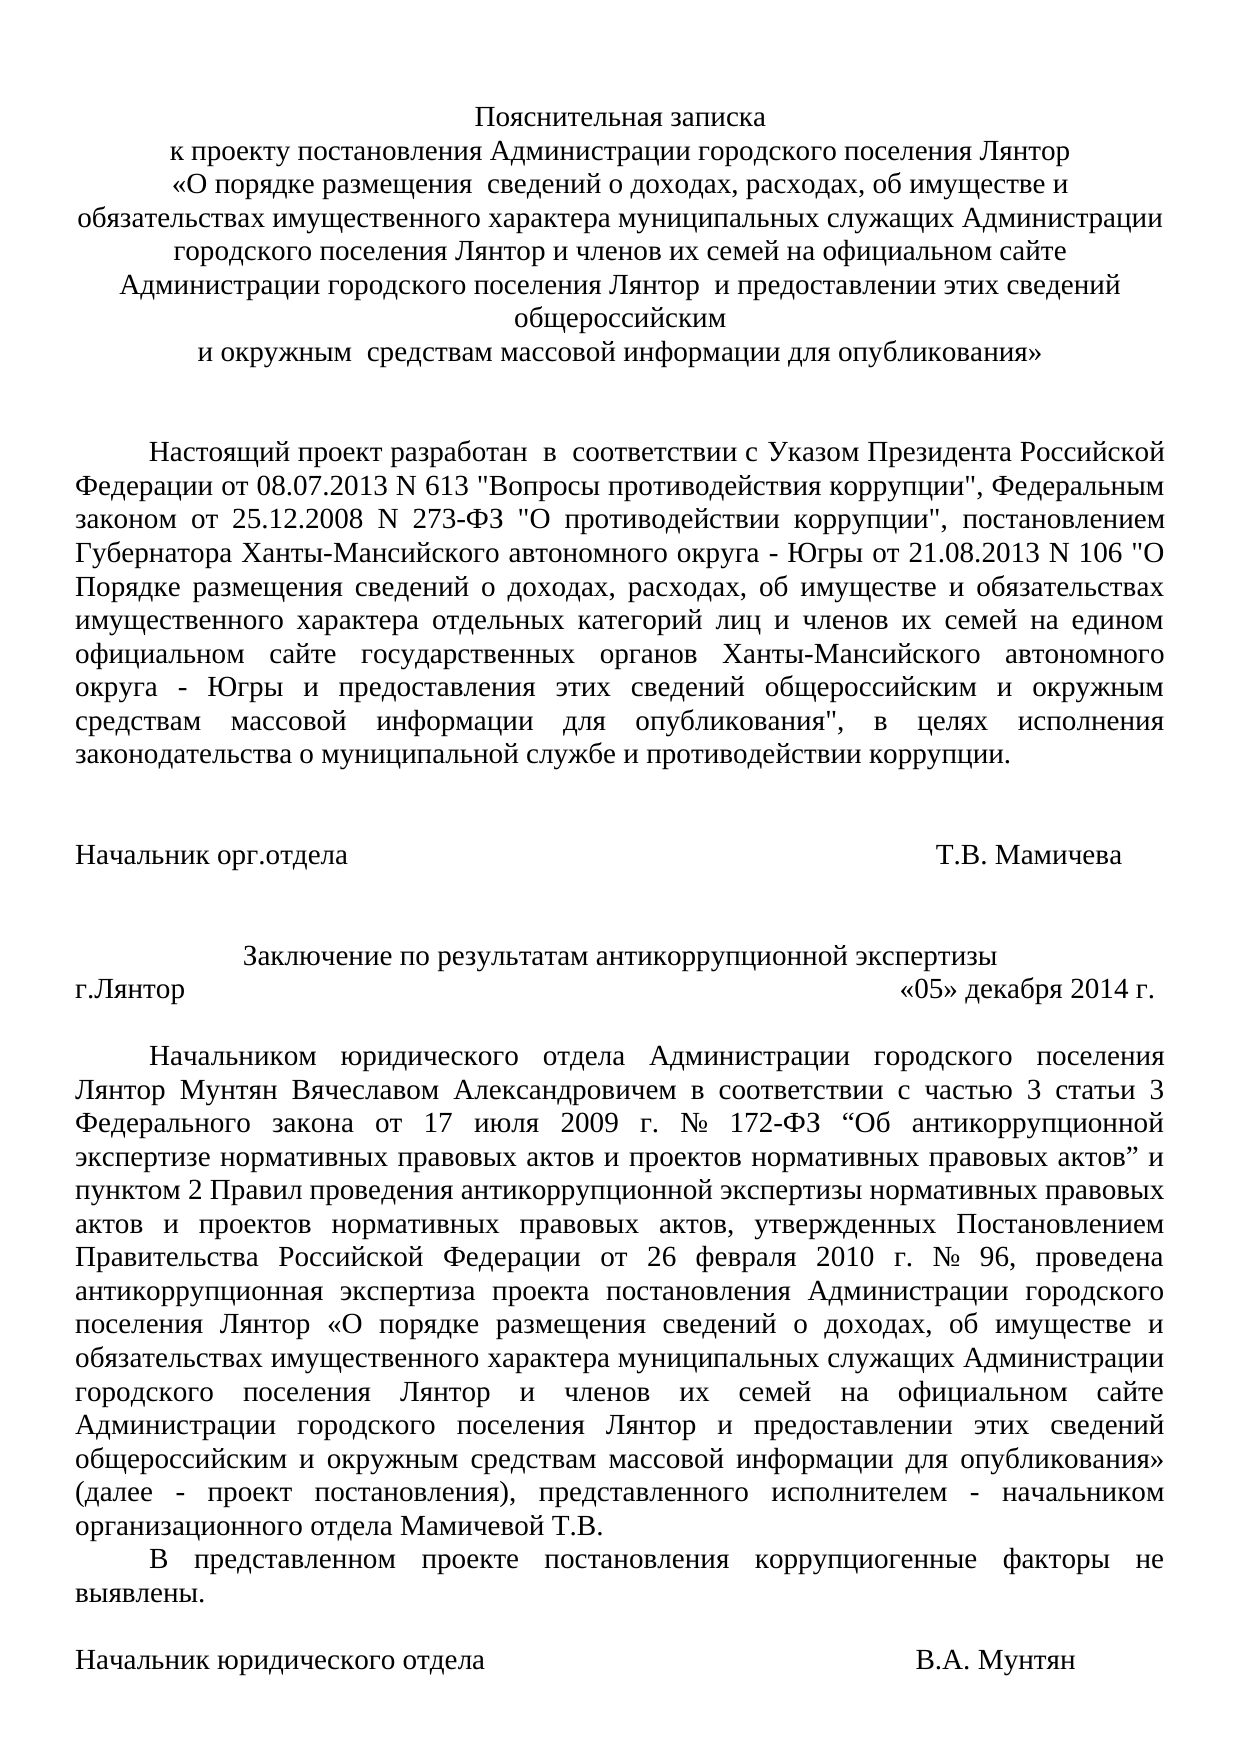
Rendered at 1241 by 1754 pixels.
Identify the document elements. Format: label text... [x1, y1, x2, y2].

text Пояснительная записка [75, 99, 1165, 133]
text В представленном проекте постановления коррупциогенные факторы не выявлены. [75, 1541, 1165, 1608]
text Начальник юридического отдела В.А. Мунтян [75, 1642, 1165, 1676]
text и окружным средствам массовой информации для опубликования» [75, 334, 1165, 367]
text «О порядке размещения сведений о доходах, расходах, об имуществе и обязательствах имущественного характера муниципальных служащих Администрации городского поселения Лянтор и членов их семей на официальном сайте Администрации городского поселения Лянтор и предоставлении этих сведений общероссийским [75, 166, 1165, 334]
text г.Лянтор «05» декабря 2014 г. [75, 971, 1165, 1005]
text Начальник орг.отдела Т.В. Мамичева [75, 837, 1165, 871]
text Заключение по результатам антикоррупционной экспертизы [75, 938, 1165, 971]
text Настоящий проект разработан в соответствии с Указом Президента Российской Федерации от 08.07.2013 N 613 "Вопросы противодействия коррупции", Федеральным законом от 25.12.2008 N 273-ФЗ "О противодействии коррупции", постановлением Губернатора Ханты-Мансийского автономного округа - Югры от 21.08.2013 N 106 "О Порядке размещения сведений о доходах, расходах, об имуществе и обязательствах имущественного характера отдельных категорий лиц и членов их семей на едином официальном сайте государственных органов Ханты-Мансийского автономного округа - Югры и предоставления этих сведений общероссийским и окружным средствам массовой информации для опубликования", в целях исполнения законодательства о муниципальной службе и противодействии коррупции. [75, 434, 1165, 770]
text Начальником юридического отдела Администрации городского поселения Лянтор Мунтян Вячеславом Александровичем в соответствии с частью 3 статьи 3 Федерального закона от 17 июля 2009 г. № 172-ФЗ “Об антикоррупционной экспертизе нормативных правовых актов и проектов нормативных правовых актов” и пунктом 2 Правил проведения антикоррупционной экспертизы нормативных правовых актов и проектов нормативных правовых актов, утвержденных Постановлением Правительства Российской Федерации от 26 февраля 2010 г. № 96, проведена антикоррупционная экспертиза проекта постановления Администрации городского поселения Лянтор «О порядке размещения сведений о доходах, об имуществе и обязательствах имущественного характера муниципальных служащих Администрации городского поселения Лянтор и членов их семей на официальном сайте Администрации городского поселения Лянтор и предоставлении этих сведений общероссийским и окружным средствам массовой информации для опубликования» (далее - проект постановления), представленного исполнителем - начальником организационного отдела Мамичевой Т.В. [75, 1038, 1165, 1541]
text к проекту постановления Администрации городского поселения Лянтор [75, 133, 1165, 166]
